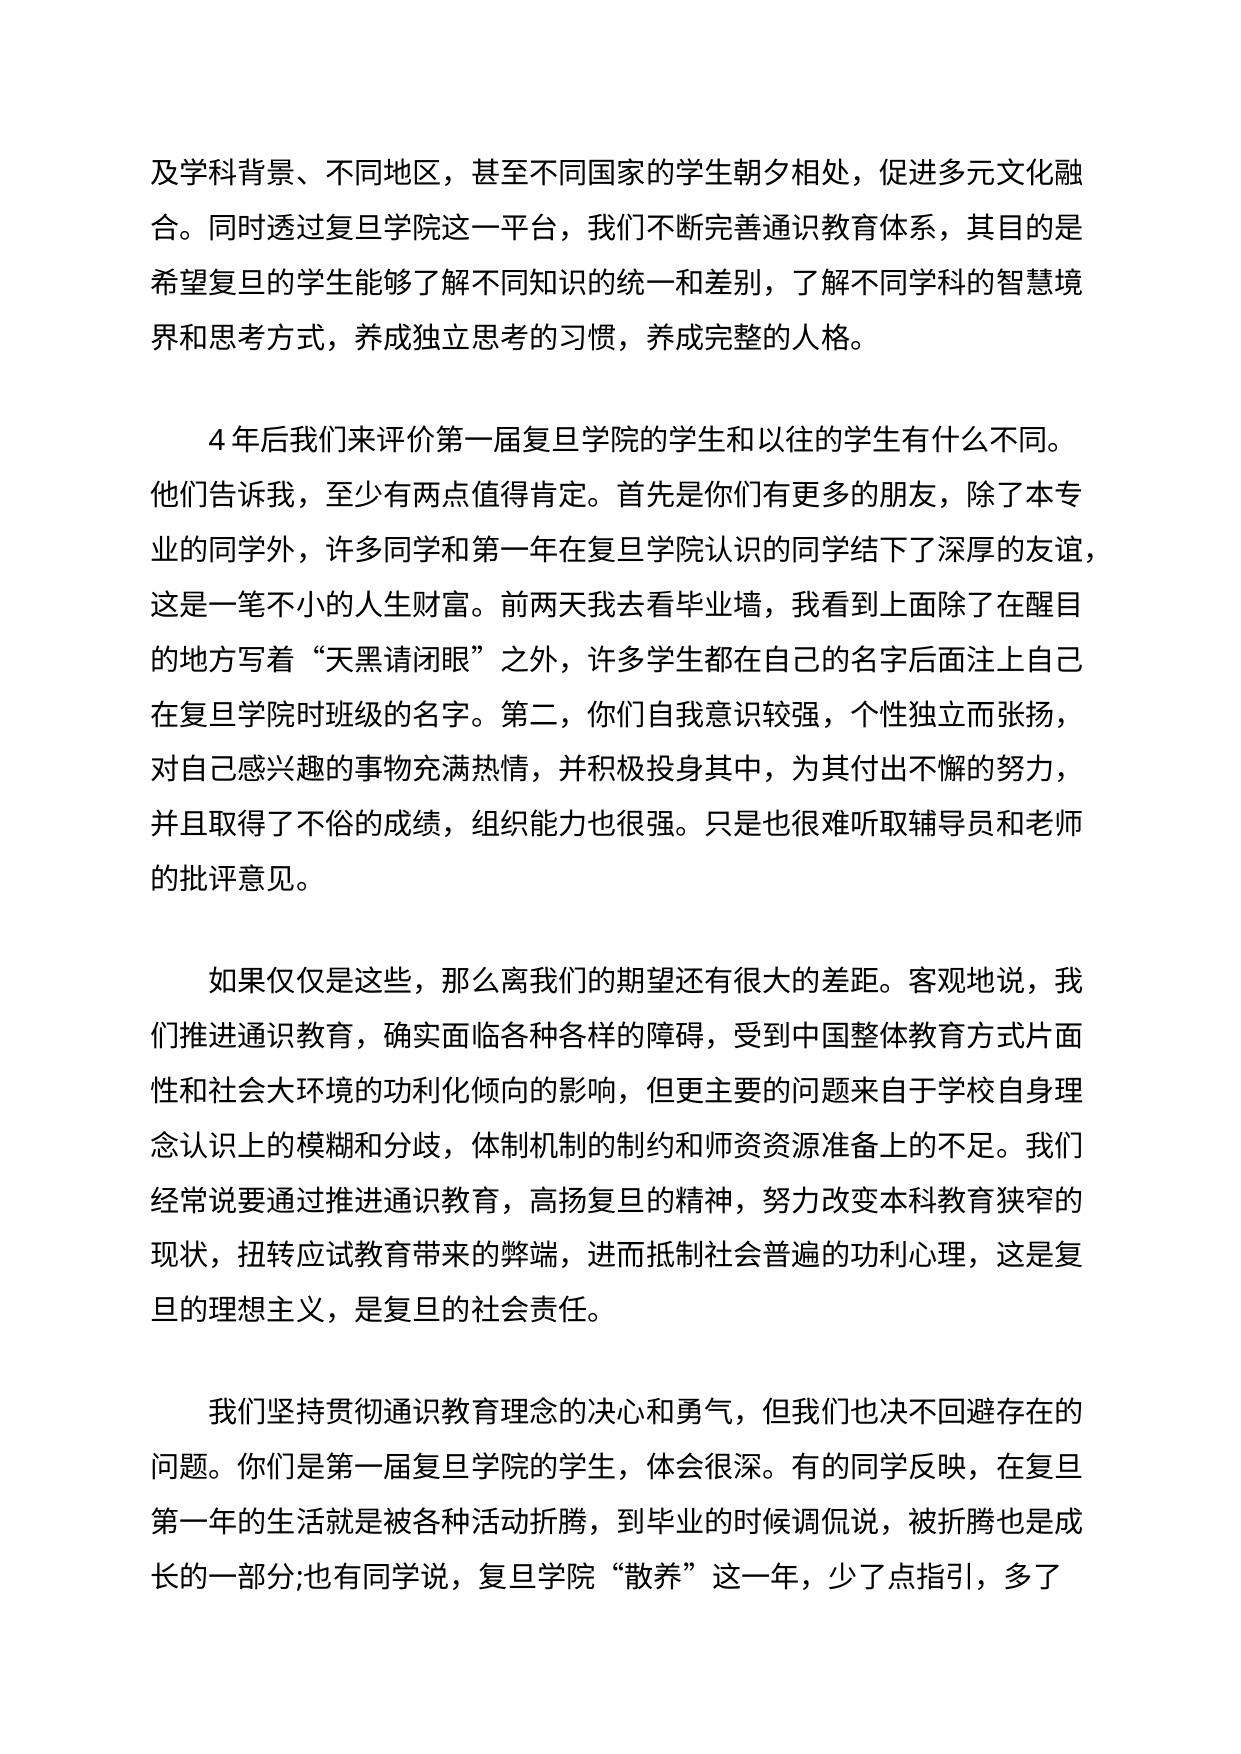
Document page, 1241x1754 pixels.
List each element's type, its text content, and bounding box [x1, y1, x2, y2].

text 如果仅仅是这些，那么离我们的期望还有很大的差距。客观地说，我们推进通识教育，确实面临各种各样的障碍，受到中国整体教育方式片面性和社会大环境的功利化倾向的影响，但更主要的问题来自于学校自身理念认识上的模糊和分歧，体制机制的制约和师资资源准备上的不足。我们经常说要通过推进通识教育，高扬复旦的精神，努力改变本科教育狭窄的现状，扭转应试教育带来的弊端，进而抵制社会普遍的功利心理，这是复旦的理想主义，是复旦的社会责任。 [150, 957, 1090, 1329]
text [150, 150, 1090, 357]
text 4年后我们来评价第一届复旦学院的学生和以往的学生有什么不同。他们告诉我，至少有两点值得肯定。首先是你们有更多的朋友，除了本专业的同学外，许多同学和第一年在复旦学院认识的同学结下了深厚的友谊，这是一笔不小的人生财富。前两天我去看毕业墙，我看到上面除了在醒目的地方写着“天黑请闭眼”之外，许多学生都在自己的名字后面注上自己在复旦学院时班级的名字。第二，你们自我意识较强，个性独立而张扬，对自己感兴趣的事物充满热情，并积极投身其中，为其付出不懈的努力，并且取得了不俗的成绩，组织能力也很强。只是也很难听取辅导员和老师的批评意见。 [150, 416, 1090, 898]
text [150, 1389, 1090, 1596]
